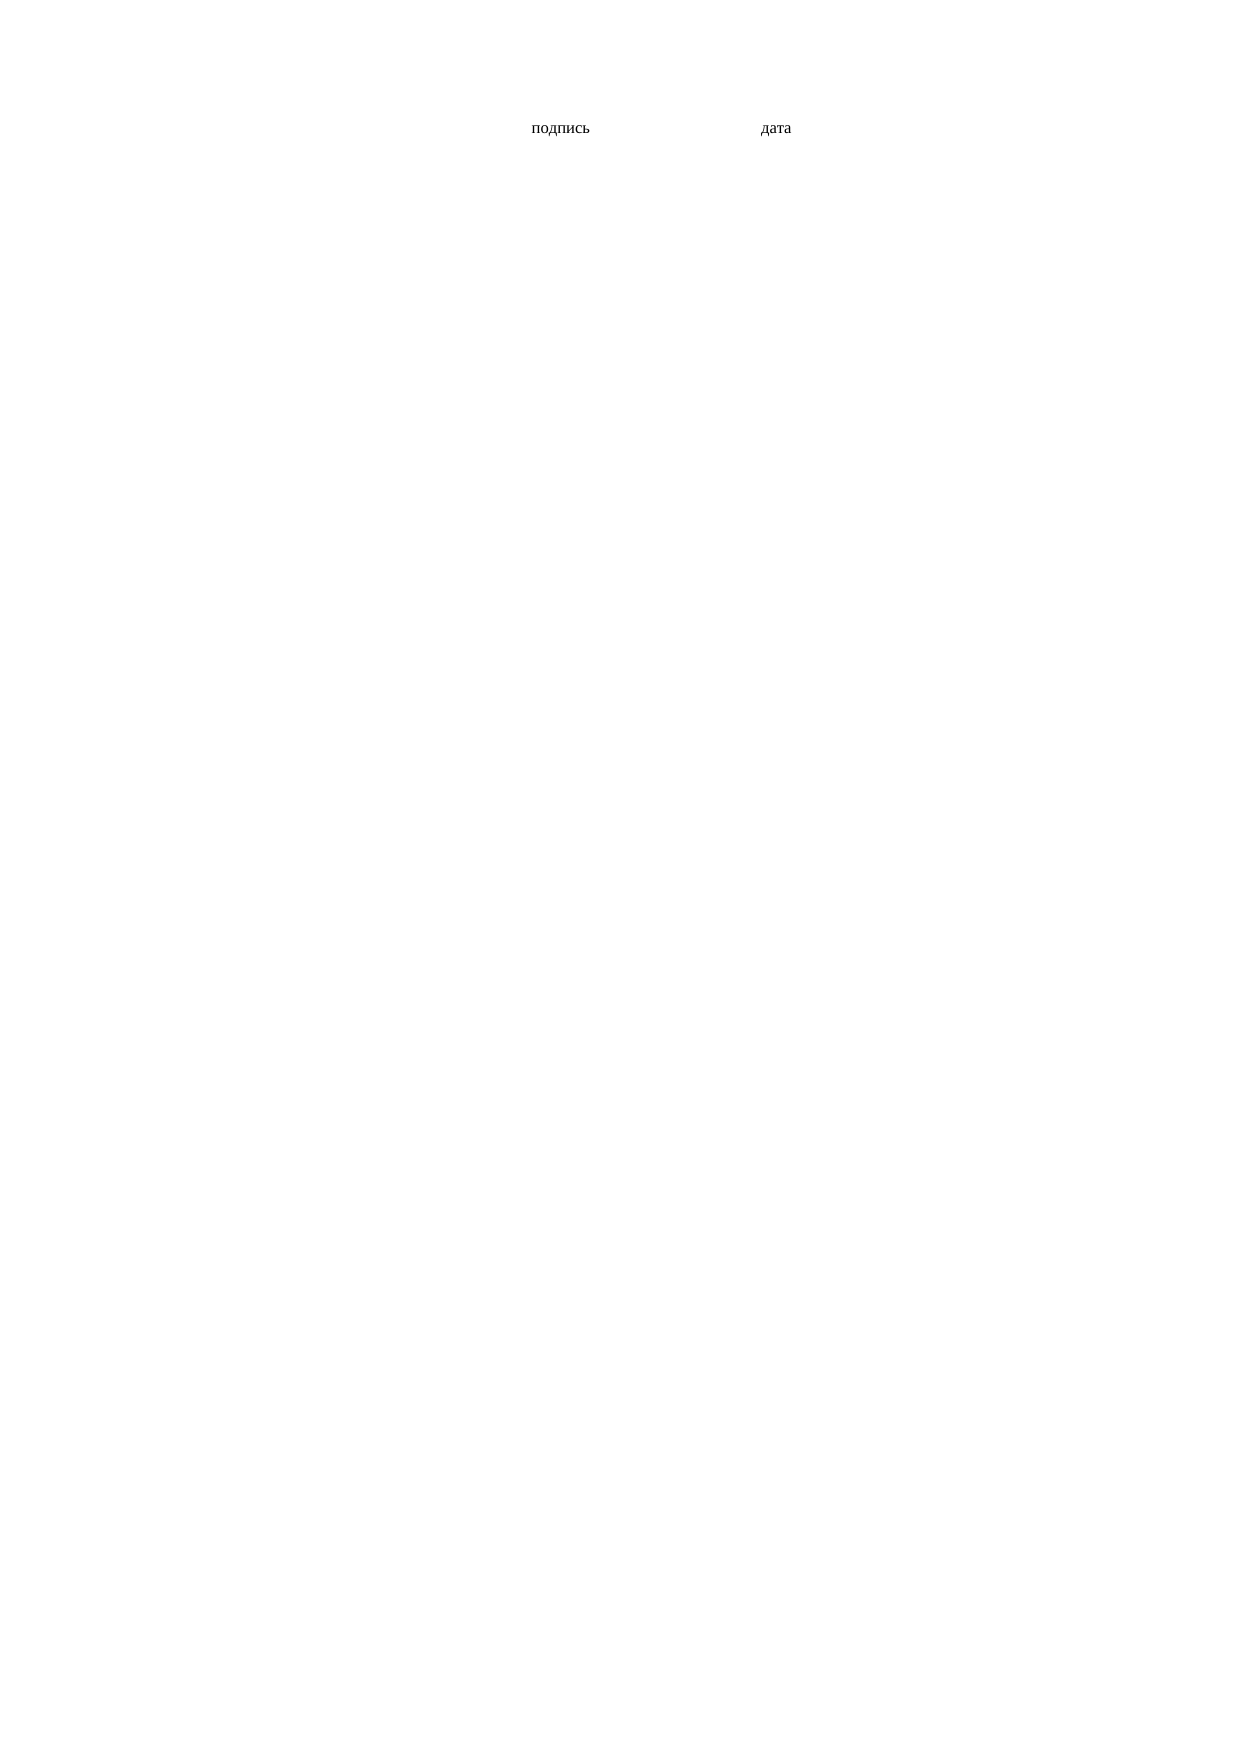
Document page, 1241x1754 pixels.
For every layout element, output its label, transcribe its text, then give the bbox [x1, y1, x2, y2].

text подпись дата [177, 118, 1152, 137]
